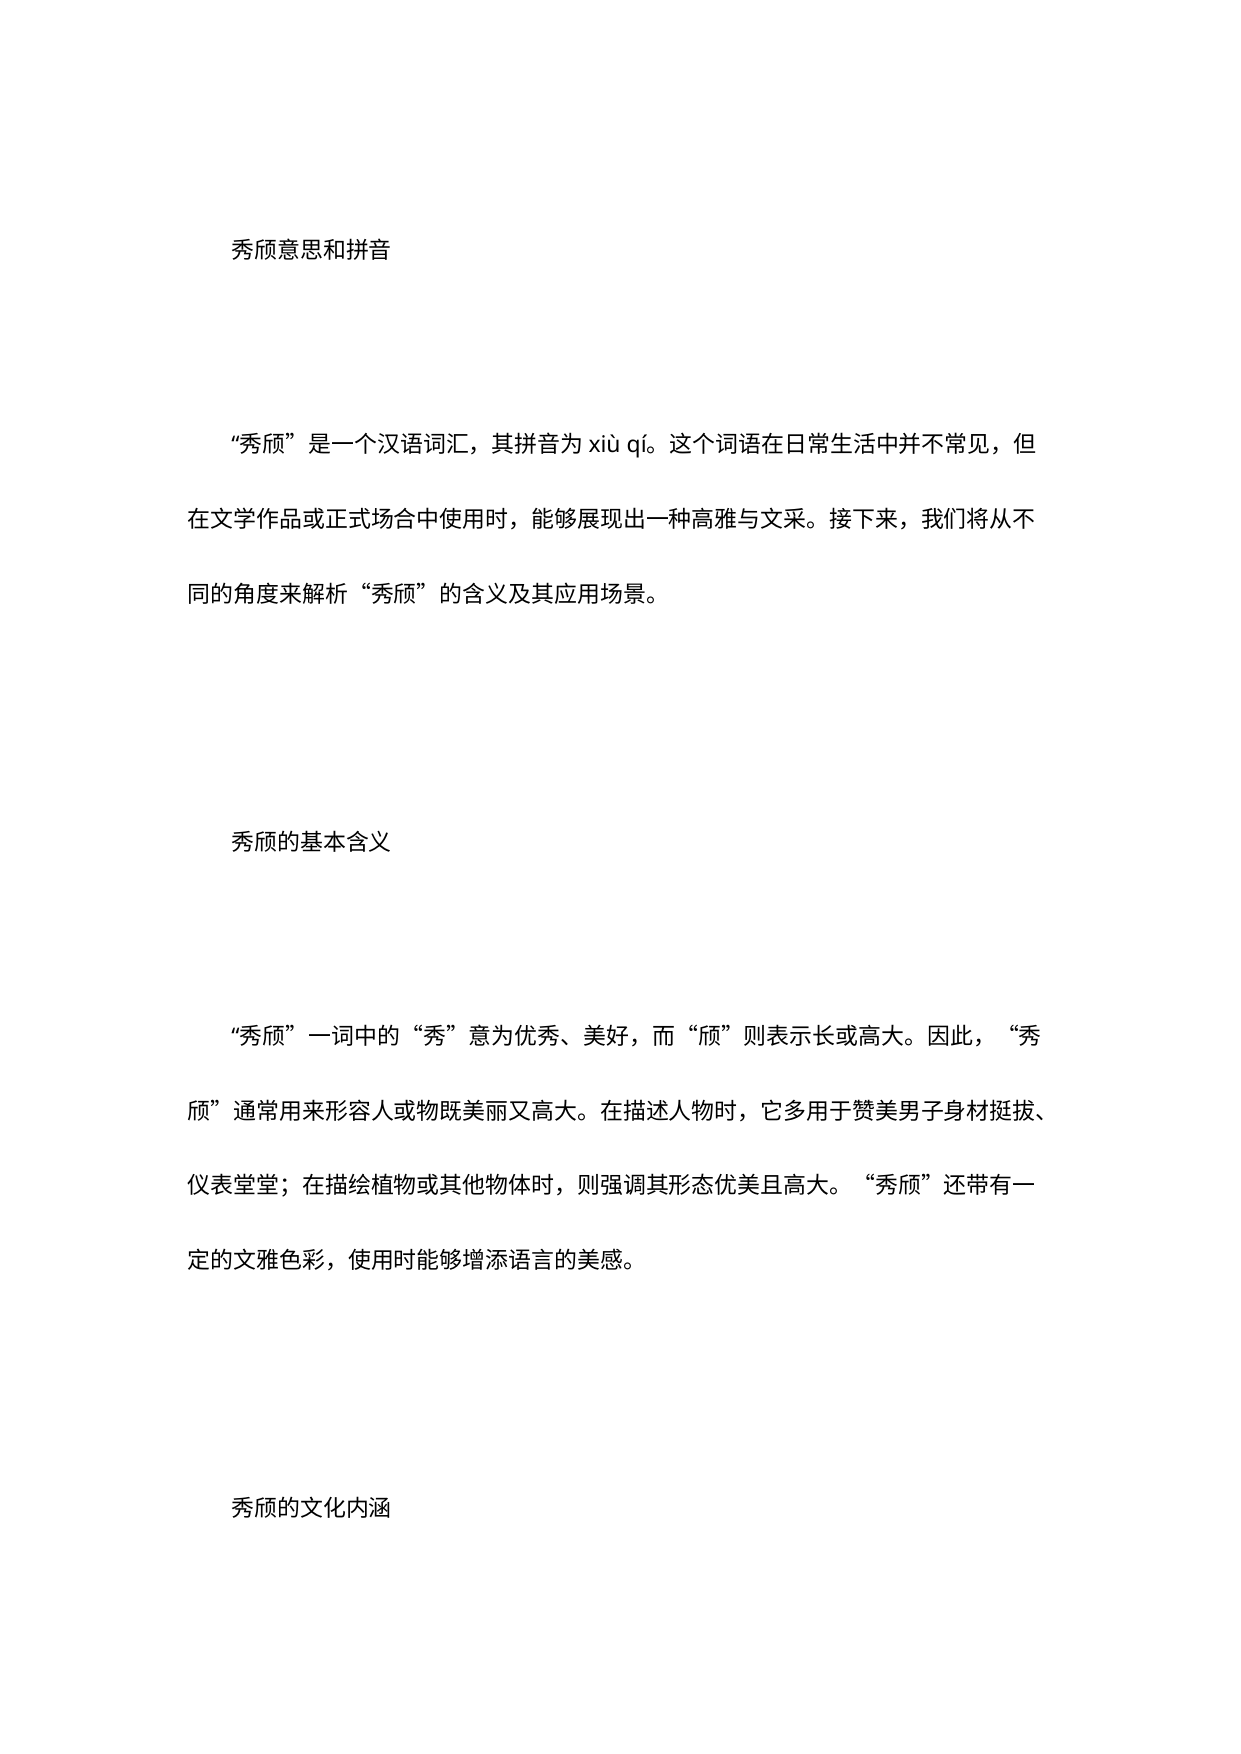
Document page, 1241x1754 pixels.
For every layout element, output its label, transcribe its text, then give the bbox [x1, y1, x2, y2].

text “秀颀”是一个汉语词汇，其拼音为 xiù qí。这个词语在日常生活中并不常见，但在文学作品或正式场合中使用时，能够展现出一种高雅与文采。接下来，我们将从不同的角度来解析“秀颀”的含义及其应用场景。 [187, 410, 1053, 624]
text “秀颀”一词中的“秀”意为优秀、美好，而“颀”则表示长或高大。因此，“秀颀”通常用来形容人或物既美丽又高大。在描述人物时，它多用于赞美男子身材挺拔、仪表堂堂；在描绘植物或其他物体时，则强调其形态优美且高大。“秀颀”还带有一定的文雅色彩，使用时能够增添语言的美感。 [187, 1002, 1053, 1291]
text 秀颀的基本含义 [187, 808, 1053, 873]
text 秀颀的文化内涵 [187, 1474, 1053, 1539]
text 秀颀意思和拼音 [187, 216, 1053, 281]
